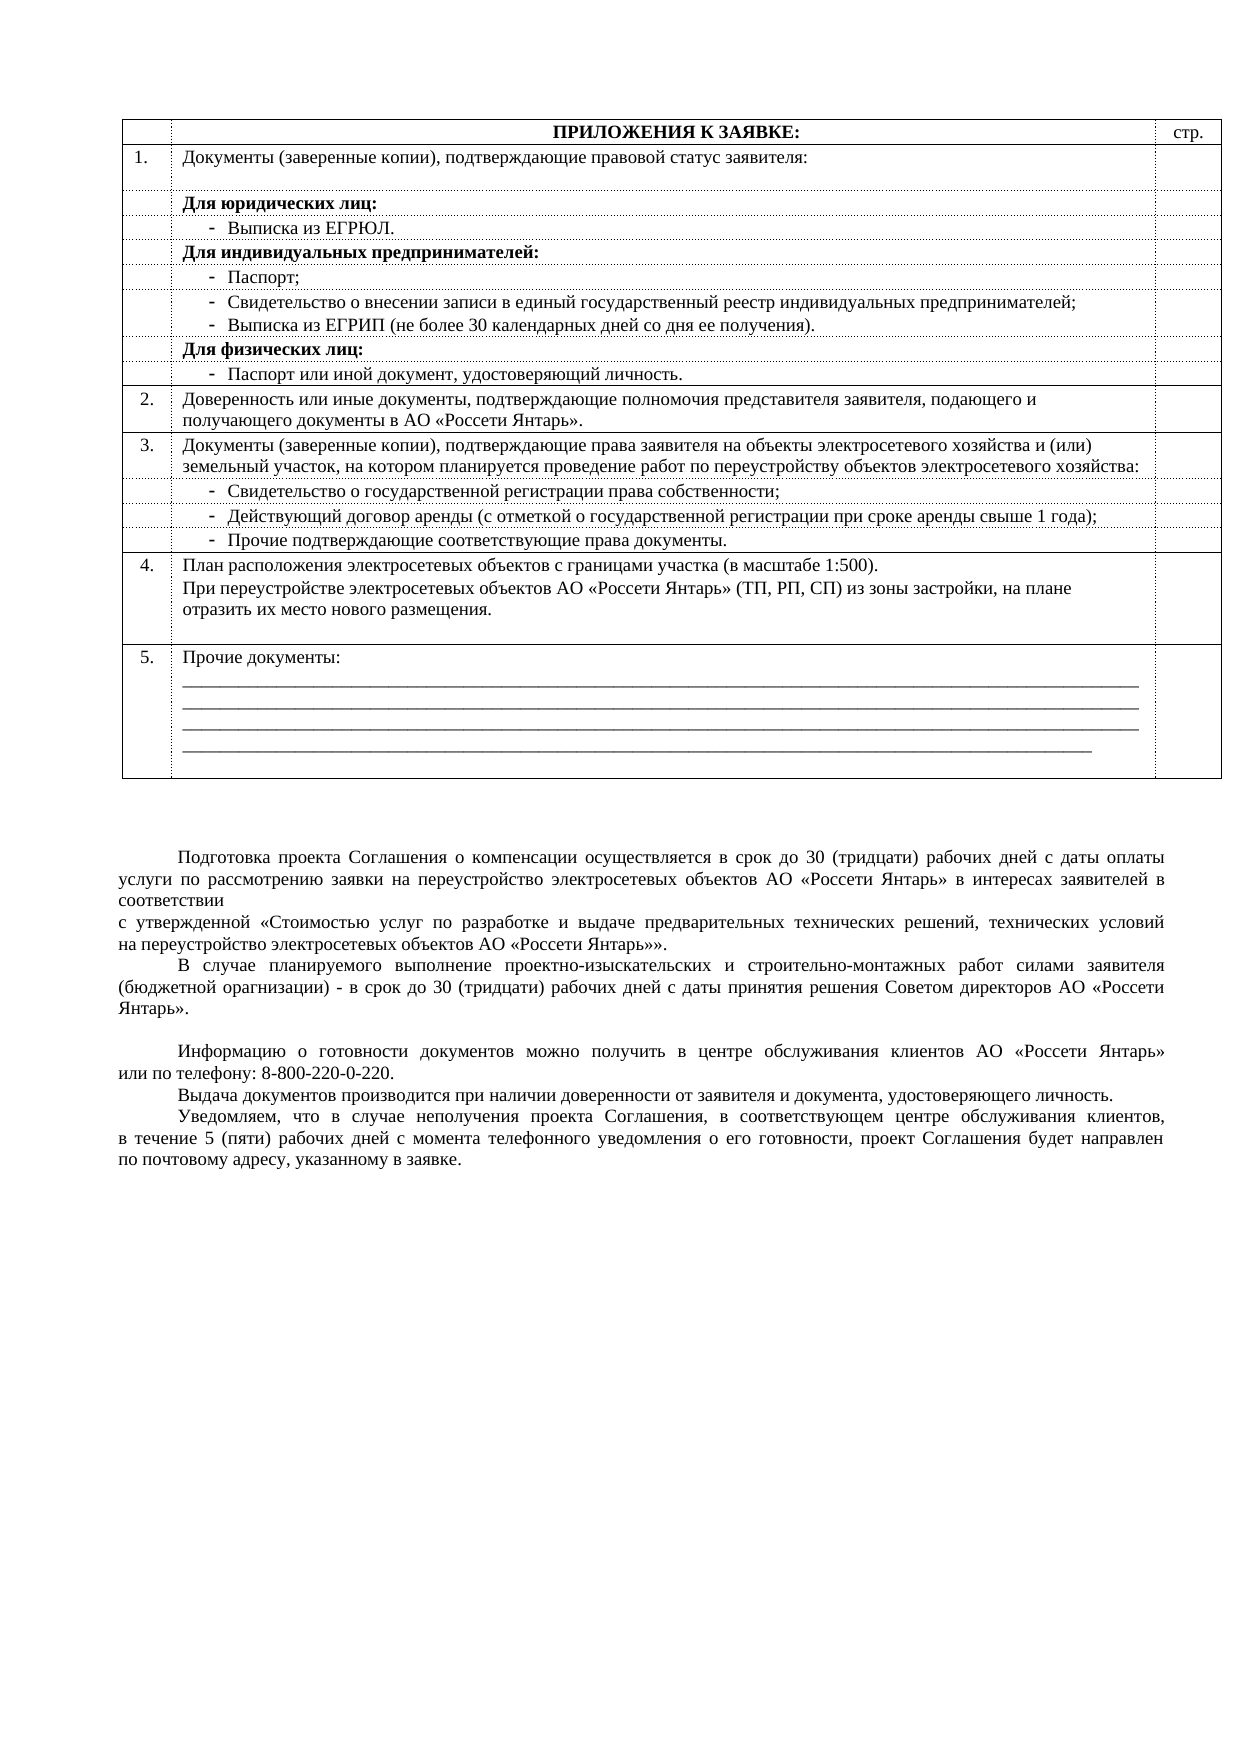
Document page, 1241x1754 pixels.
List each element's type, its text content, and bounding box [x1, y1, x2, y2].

table_cell Выписка из ЕГРЮЛ. [171, 215, 1156, 239]
table_cell План расположения электросетевых объектов с границами участка (в масштабе 1:500). При переустройстве электросетевых объектов АО «Россети Янтарь» (ТП, РП, СП) из зоны застройки, на плане отразить их место нового размещения. [171, 553, 1156, 643]
table_cell 2. [123, 386, 171, 432]
table_cell [1156, 503, 1221, 527]
table_cell 3. [123, 433, 171, 478]
table_cell [1156, 527, 1221, 552]
text Выдача документов производится при наличии доверенности от заявителя и документа, удостоверяющего личность. [118, 1083, 1167, 1105]
table_cell Действующий договор аренды (с отметкой о государственной регистрации при сроке аренды свыше 1 года); [171, 503, 1156, 527]
table_cell [1156, 239, 1221, 264]
table_cell [1156, 264, 1221, 289]
table_cell [1156, 361, 1221, 385]
table_cell [1156, 553, 1221, 643]
table_cell [123, 336, 171, 361]
table_header стр. [1156, 120, 1221, 144]
table_cell Свидетельство о внесении записи в единый государственный реестр индивидуальных предпринимателей; Выписка из ЕГРИП (не более 30 календарных дней со дня ее получения). [171, 289, 1156, 336]
table_cell [123, 289, 171, 336]
table_cell [123, 478, 171, 503]
table_cell Прочие подтверждающие соответствующие права документы. [171, 527, 1156, 552]
text В случае планируемого выполнение проектно-изыскательских и строительно-монтажных работ силами заявителя (бюджетной орагнизации) - в срок до 30 (тридцати) рабочих дней с даты принятия решения Советом директоров АО «Россети Янтарь». [118, 954, 1167, 1019]
table_cell [1156, 386, 1221, 432]
table_cell [1156, 645, 1221, 778]
table_cell Документы (заверенные копии), подтверждающие права заявителя на объекты электросетевого хозяйства и (или) земельный участок, на котором планируется проведение работ по переустройству объектов электросетевого хозяйства: [171, 433, 1156, 478]
table_cell Свидетельство о государственной регистрации права собственности; [171, 478, 1156, 503]
table_cell [123, 264, 171, 289]
table_cell [123, 239, 171, 264]
table_cell [123, 361, 171, 385]
table_cell Для юридических лиц: [171, 190, 1156, 215]
table_cell [123, 145, 171, 190]
table_cell [1156, 433, 1221, 478]
table_cell [123, 527, 171, 552]
table_cell [1156, 336, 1221, 361]
table_cell [123, 503, 171, 527]
table_cell Прочие документы: ___________________________________________________________________________________________________________________________________________________________________________________________________________________________________________________________________________________________________________________________________________________________________________________________________________________ [171, 645, 1156, 778]
table_header ПРИЛОЖЕНИЯ К ЗАЯВКЕ: [171, 120, 1156, 144]
table_cell 4. [123, 553, 171, 643]
table_cell [1156, 145, 1221, 190]
text Подготовка проекта Соглашения о компенсации осуществляется в срок до 30 (тридцати) рабочих дней с даты оплаты услуги по рассмотрению заявки на переустройство электросетевых объектов АО «Россети Янтарь» в интересах заявителей в соответствии с утвержденной «Стоимостью услуг по разработке и выдаче предварительных технических решений, технических условий на переустройство электросетевых объектов АО «Россети Янтарь»». [118, 846, 1167, 954]
table_cell [123, 215, 171, 239]
table_cell [123, 190, 171, 215]
table_cell Паспорт или иной документ, удостоверяющий личность. [171, 361, 1156, 385]
table_cell 5. [123, 645, 171, 778]
table_header [123, 120, 171, 144]
table_cell [1156, 190, 1221, 215]
table_cell [1156, 289, 1221, 336]
table_cell Документы (заверенные копии), подтверждающие правовой статус заявителя: [171, 145, 1156, 190]
table_cell Паспорт; [171, 264, 1156, 289]
text Информацию о готовности документов можно получить в центре обслуживания клиентов АО «Россети Янтарь» или по телефону: 8-800-220-0-220. [118, 1040, 1167, 1083]
text Уведомляем, что в случае неполучения проекта Соглашения, в соответствующем центре обслуживания клиентов, в течение 5 (пяти) рабочих дней с момента телефонного уведомления о его готовности, проект Соглашения будет направлен по почтовому адресу, указанному в заявке. [118, 1105, 1167, 1170]
table_cell [1156, 215, 1221, 239]
table_cell [1156, 478, 1221, 503]
table_cell Для индивидуальных предпринимателей: [171, 239, 1156, 264]
table_cell Доверенность или иные документы, подтверждающие полномочия представителя заявителя, подающего и получающего документы в АО «Россети Янтарь». [171, 386, 1156, 432]
table_cell Для физических лиц: [171, 336, 1156, 361]
